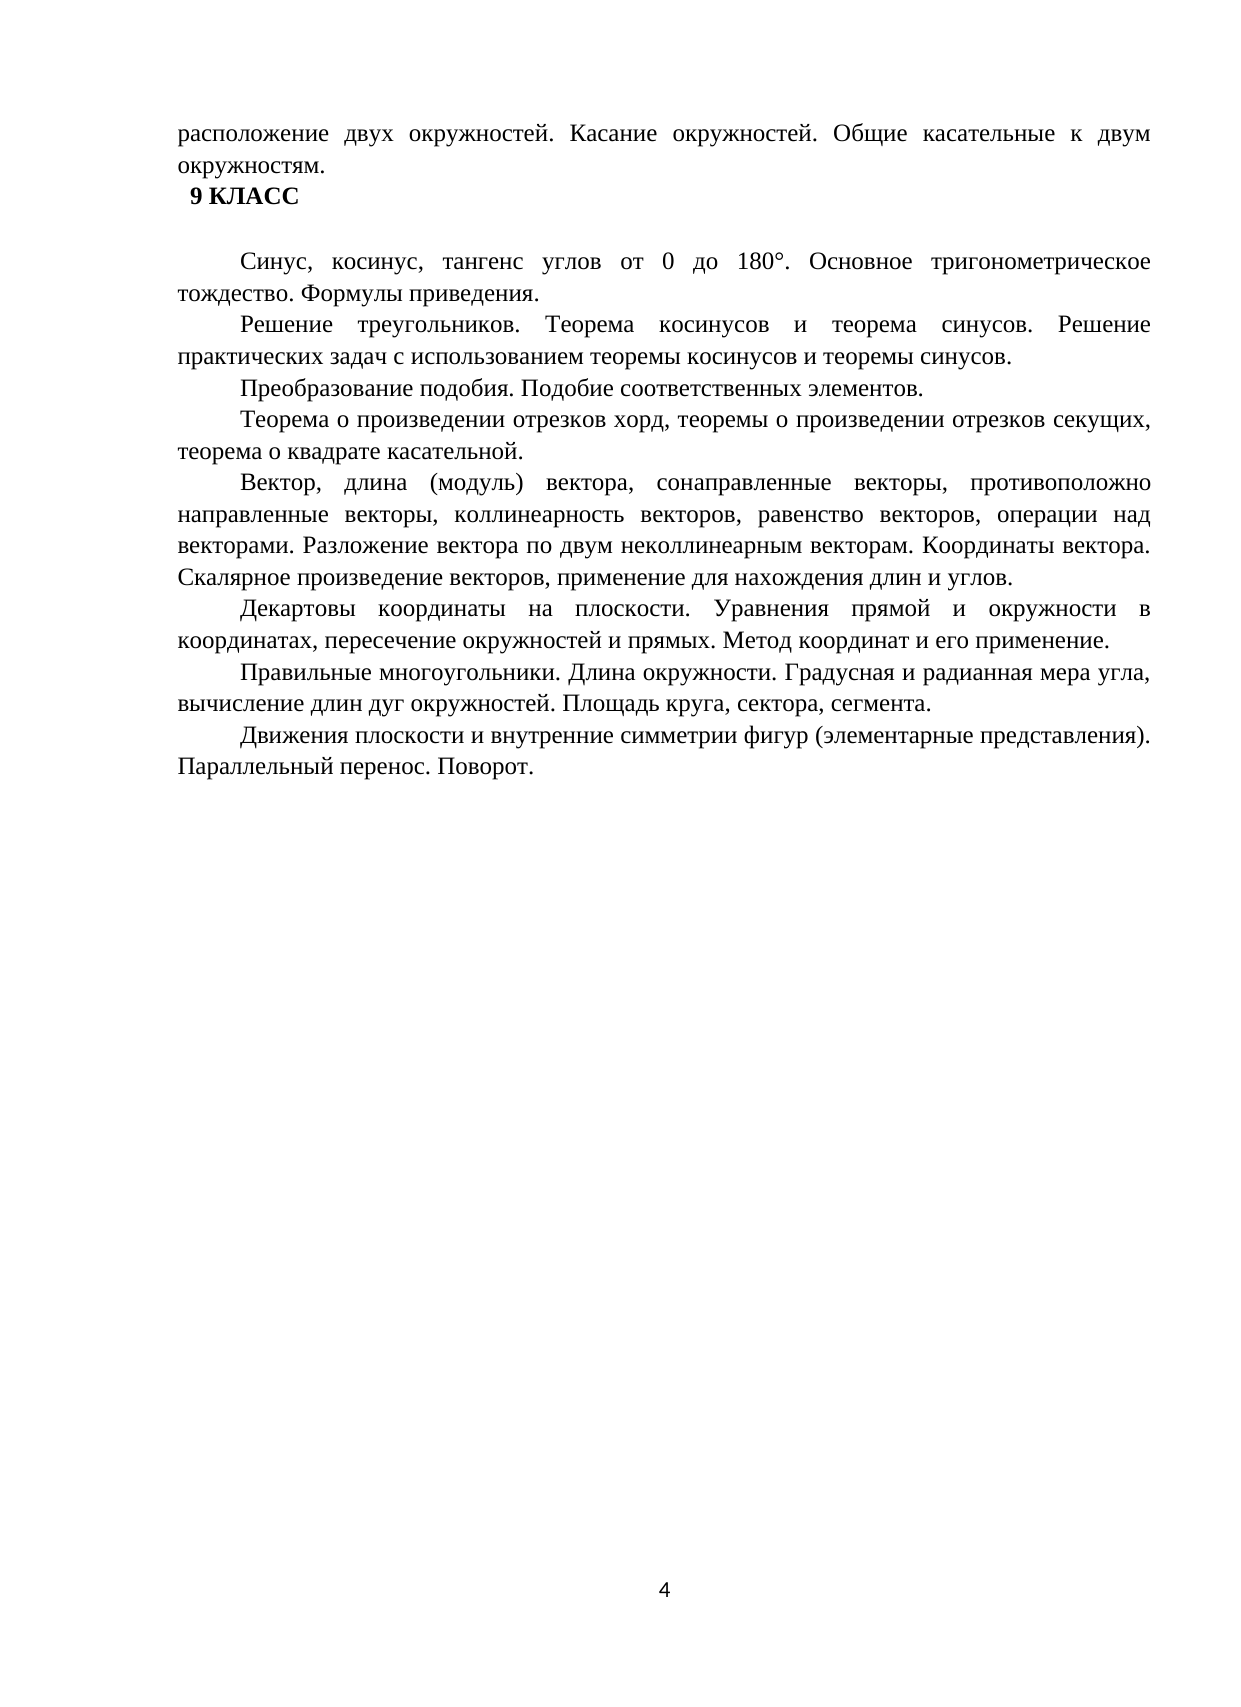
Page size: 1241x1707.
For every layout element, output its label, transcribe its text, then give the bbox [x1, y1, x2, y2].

text Декартовы координаты на плоскости. Уравнения прямой и окружности в координатах, пересечение окружностей и прямых. Метод координат и его применение. [177, 593, 1152, 654]
text Вектор, длина (модуль) вектора, сонаправленные векторы, противоположно направленные векторы, коллинеарность векторов, равенство векторов, операции над векторами. Разложение вектора по двум неколлинеарным векторам. Координаты вектора. Скалярное произведение векторов, применение для нахождения длин и углов. [177, 467, 1152, 591]
text Преобразование подобия. Подобие соответственных элементов. [177, 373, 1152, 401]
text Синус, косинус, тангенс углов от 0 до 180°. Основное тригонометрическое тождество. Формулы приведения. [177, 246, 1152, 307]
text Теорема о произведении отрезков хорд, теоремы о произведении отрезков секущих, теорема о квадрате касательной. [177, 404, 1152, 464]
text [177, 118, 1152, 178]
text Движения плоскости и внутренние симметрии фигур (элементарные представления). Параллельный перенос. Поворот. [177, 720, 1152, 780]
text Правильные многоугольники. Длина окружности. Градусная и радианная мера угла, вычисление длин дуг окружностей. Площадь круга, сектора, сегмента. [177, 657, 1152, 717]
text 9 КЛАСС [190, 181, 1152, 210]
text Решение треугольников. Теорема косинусов и теорема синусов. Решение практических задач с использованием теоремы косинусов и теоремы синусов. [177, 309, 1152, 370]
